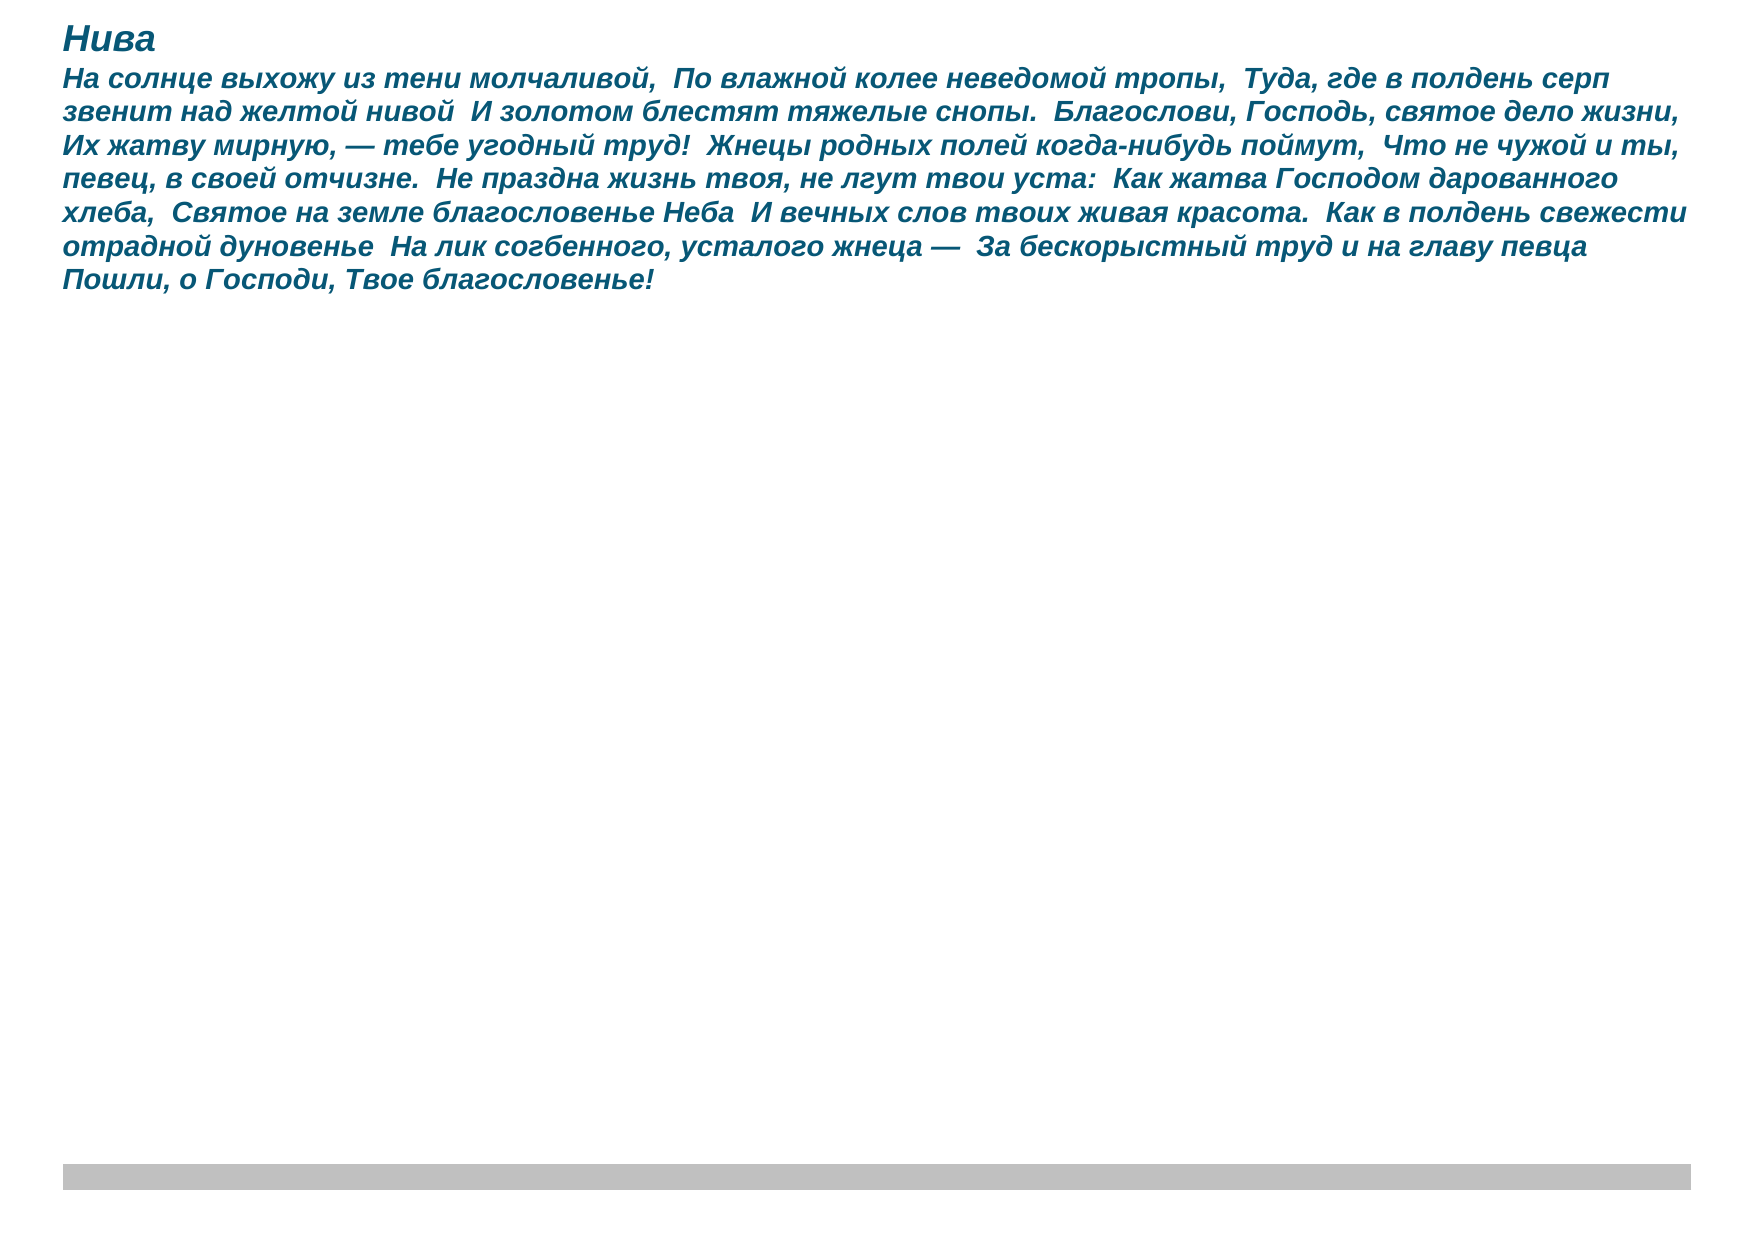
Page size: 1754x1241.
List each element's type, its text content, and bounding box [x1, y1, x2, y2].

text На солнце выхожу из тени молчаливой, [62, 61, 1691, 296]
subtitle Нива [62, 17, 1691, 60]
